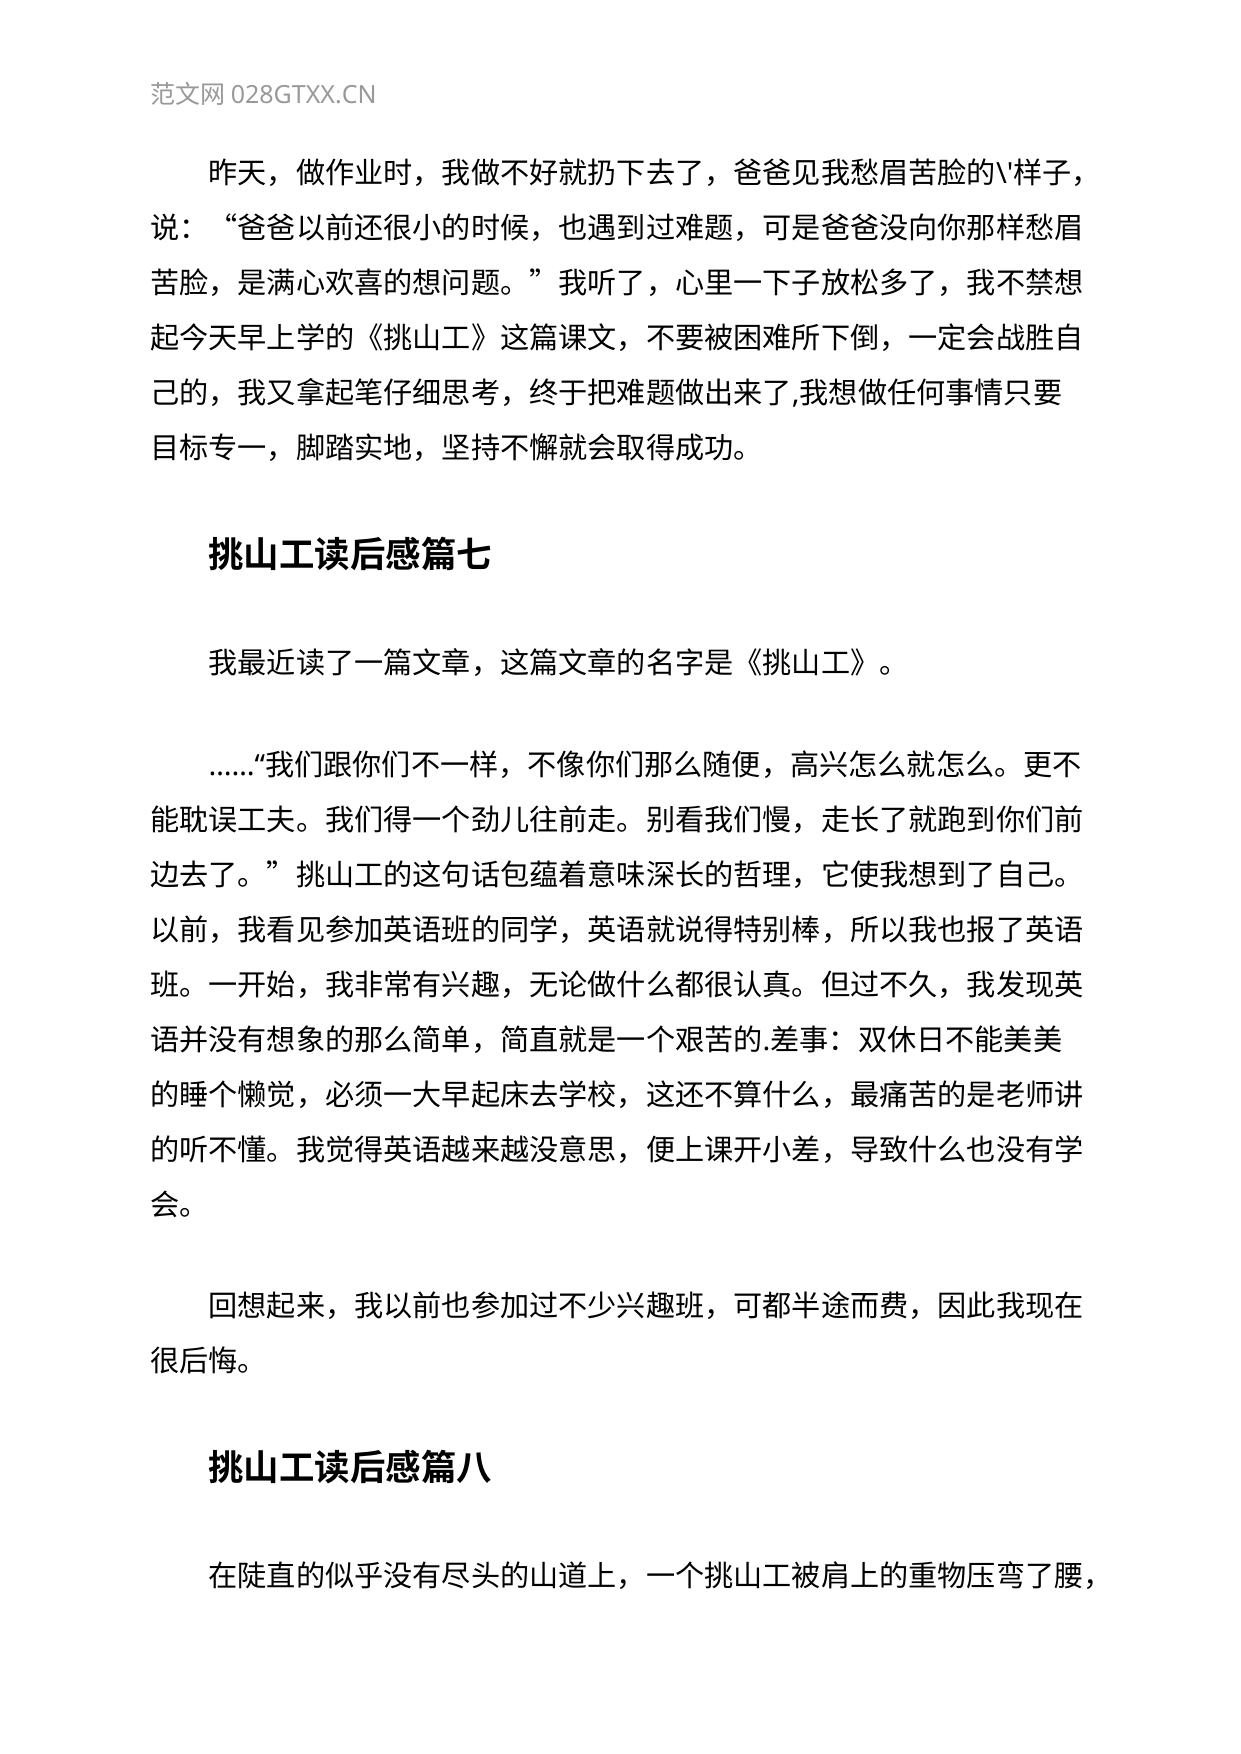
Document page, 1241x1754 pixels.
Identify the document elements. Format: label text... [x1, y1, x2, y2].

text ……“我们跟你们不一样，不像你们那么随便，高兴怎么就怎么。更不能耽误工夫。我们得一个劲儿往前走。别看我们慢，走长了就跑到你们前边去了。”挑山工的这句话包蕴着意味深长的哲理，它使我想到了自己。以前，我看见参加英语班的同学，英语就说得特别棒，所以我也报了英语班。一开始，我非常有兴趣，无论做什么都很认真。但过不久，我发现英语并没有想象的那么简单，简直就是一个艰苦的.差事：双休日不能美美的睡个懒觉，必须一大早起床去学校，这还不算什么，最痛苦的是老师讲的听不懂。我觉得英语越来越没意思，便上课开小差，导致什么也没有学会。 [150, 742, 1090, 1223]
text 挑山工读后感篇七 [150, 526, 1090, 578]
text 昨天，做作业时，我做不好就扔下去了，爸爸见我愁眉苦脸的\'样子，说：“爸爸以前还很小的时候，也遇到过难题，可是爸爸没向你那样愁眉苦脸，是满心欢喜的想问题。”我听了，心里一下子放松多了，我不禁想起今天早上学的《挑山工》这篇课文，不要被困难所下倒，一定会战胜自己的，我又拿起笔仔细思考，终于把难题做出来了,我想做任何事情只要目标专一，脚踏实地，坚持不懈就会取得成功。 [150, 150, 1090, 467]
text 挑山工读后感篇八 [150, 1439, 1090, 1491]
text 我最近读了一篇文章，这篇文章的名字是《挑山工》。 [150, 640, 1090, 682]
text 回想起来，我以前也参加过不少兴趣班，可都半途而费，因此我现在很后悔。 [150, 1283, 1090, 1380]
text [150, 1553, 1090, 1595]
